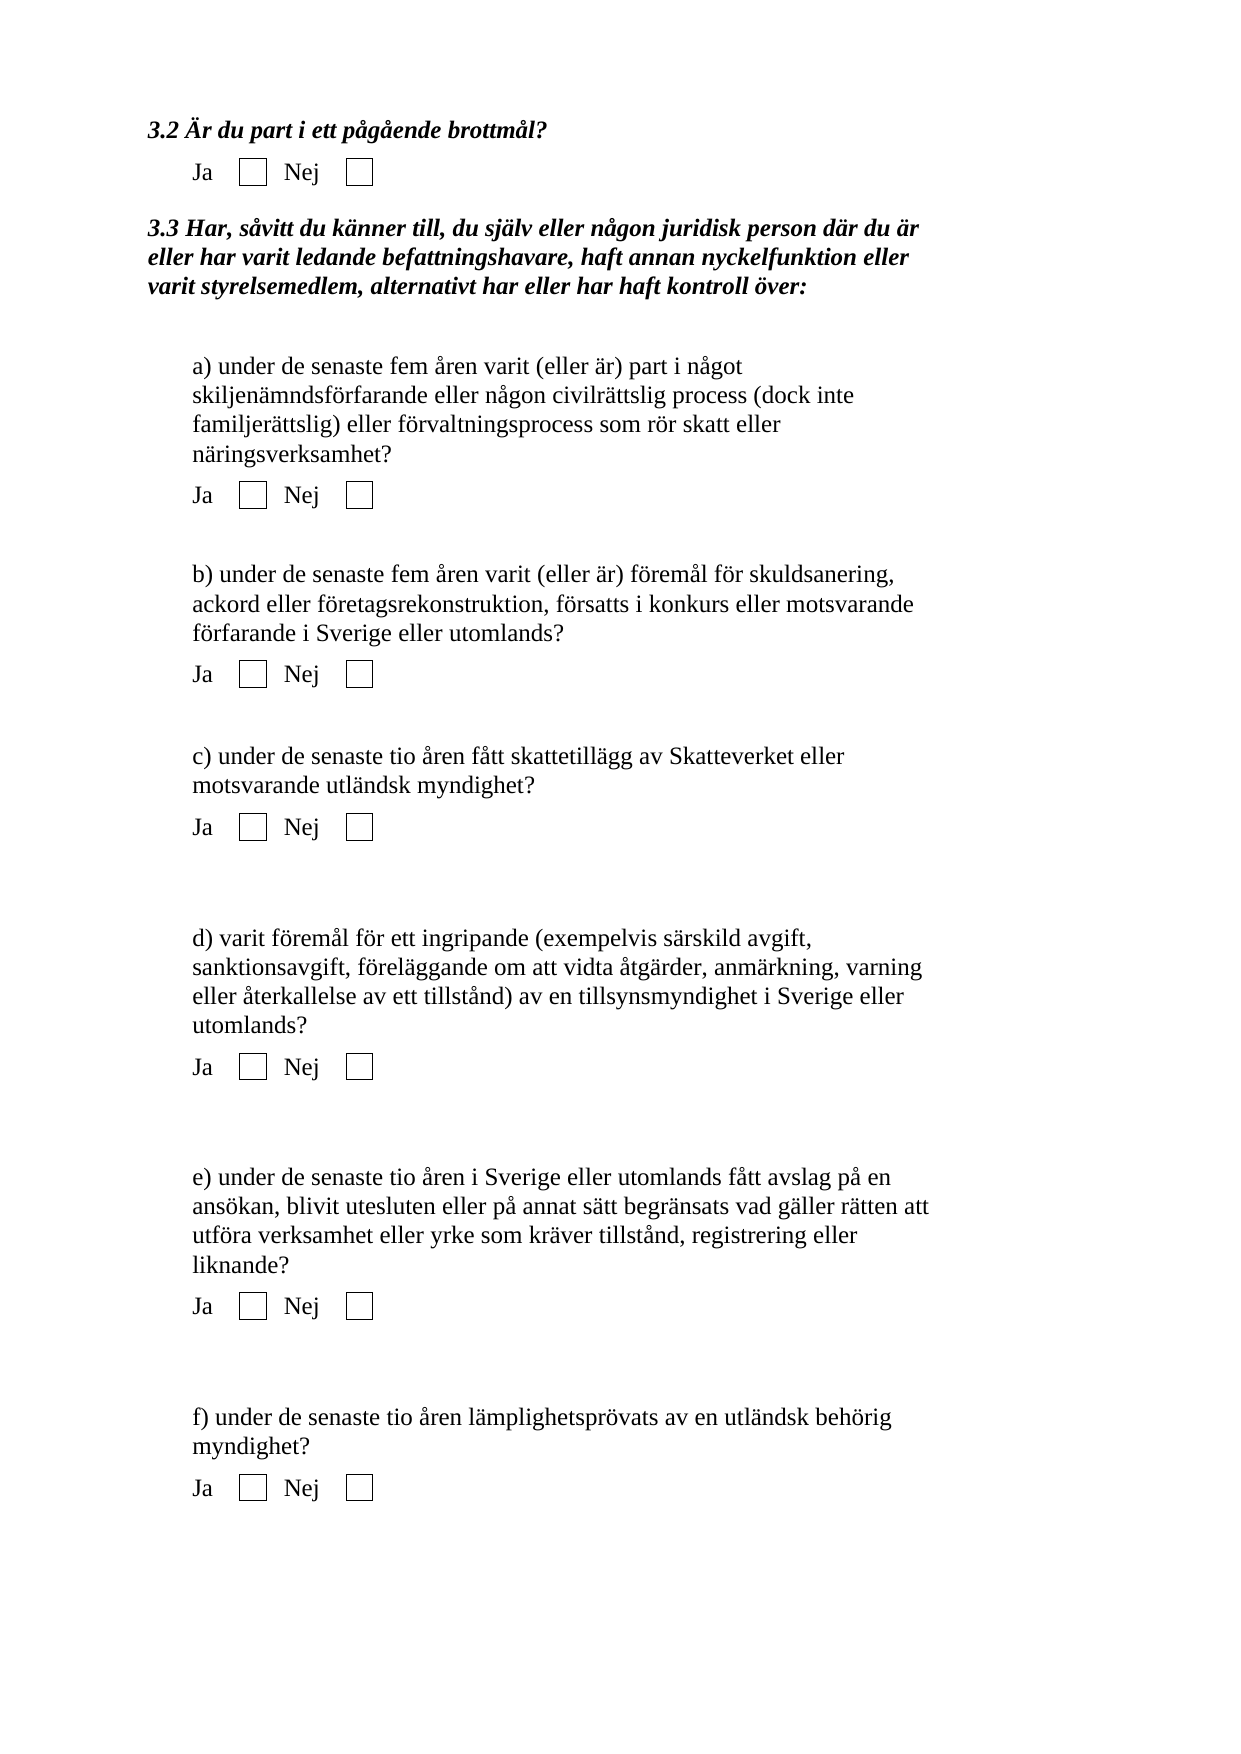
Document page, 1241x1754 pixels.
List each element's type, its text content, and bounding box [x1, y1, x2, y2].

text Ja Nej [192, 1472, 945, 1501]
text d) varit föremål för ett ingripande (exempelvis särskild avgift, sanktionsavgift, föreläggande om att vidta åtgärder, anmärkning, varning eller återkallelse av ett tillstånd) av en tillsynsmyndighet i Sverige eller utomlands? [192, 922, 945, 1039]
text Ja Nej [192, 157, 945, 186]
text f) under de senaste tio åren lämplighetsprövats av en utländsk behörig myndighet? [192, 1401, 945, 1460]
text e) under de senaste tio åren i Sverige eller utomlands fått avslag på en ansökan, blivit utesluten eller på annat sätt begränsats vad gäller rätten att utföra verksamhet eller yrke som kräver tillstånd, registrering eller liknande? [192, 1162, 945, 1278]
text Ja Nej [192, 659, 945, 688]
text c) under de senaste tio åren fått skattetillägg av Skatteverket eller motsvarande utländsk myndighet? [192, 741, 945, 799]
text Ja Nej [192, 812, 945, 841]
text Ja Nej [192, 1051, 945, 1081]
text a) under de senaste fem åren varit (eller är) part i något skiljenämndsförfarande eller någon civilrättslig process (dock inte familjerättslig) eller förvaltningsprocess som rör skatt eller näringsverksamhet? [192, 351, 945, 467]
text Ja Nej [192, 1291, 945, 1320]
text b) under de senaste fem åren varit (eller är) föremål för skuldsanering, ackord eller företagsrekonstruktion, försatts i konkurs eller motsvarande förfarande i Sverige eller utomlands? [192, 559, 945, 647]
subtitle 3.3 Har, såvitt du känner till, du själv eller någon juridisk person där du är eller har varit ledande befattningshavare, haft annan nyckelfunktion eller varit styrelsemedlem, alternativt har eller har haft kontroll över: [148, 212, 945, 300]
text Ja Nej [192, 480, 945, 509]
subtitle 3.2 Är du part i ett pågående brottmål? [148, 115, 945, 144]
